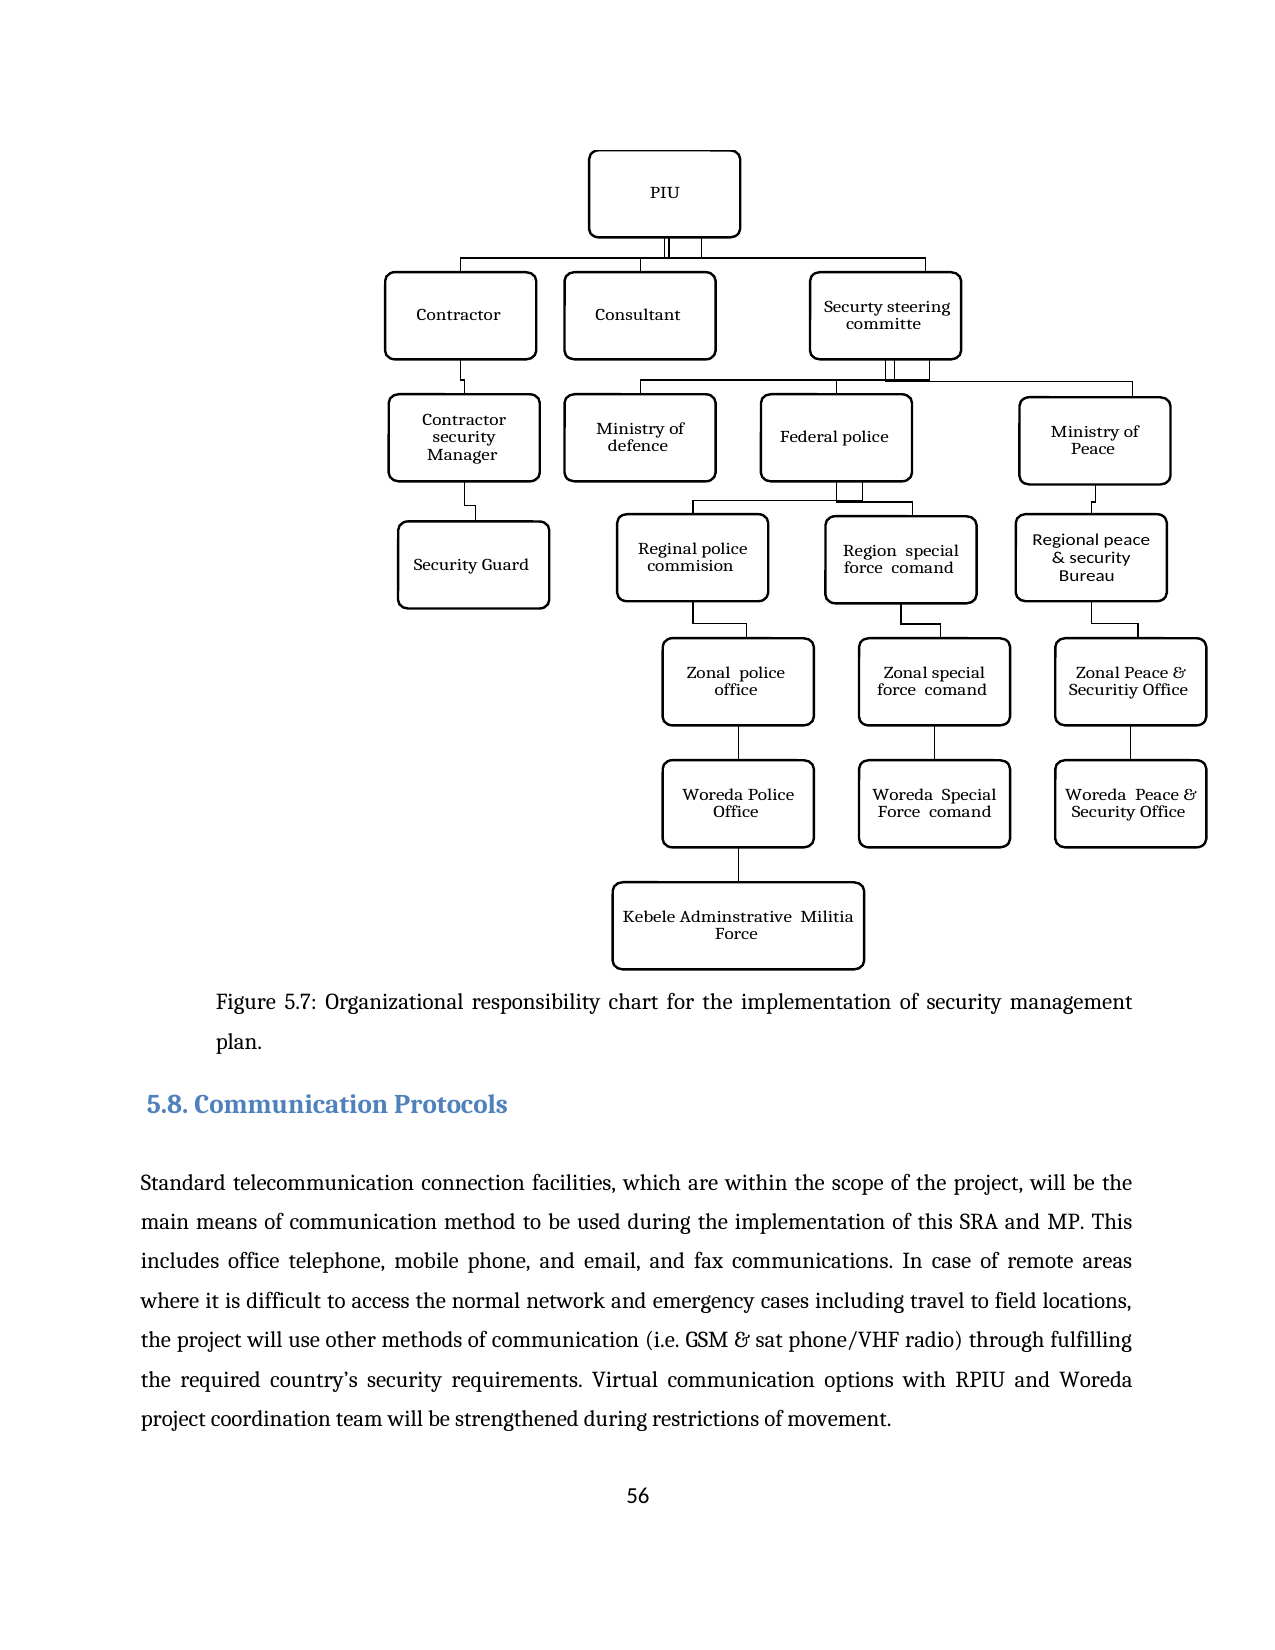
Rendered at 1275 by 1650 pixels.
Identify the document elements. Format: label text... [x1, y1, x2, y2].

text Figure 5.7: Organizational responsibility chart for the implementation of security management plan. [216, 989, 1134, 1055]
subtitle 5.8. Communication Protocols [141, 1089, 1134, 1120]
text Standard telecommunication connection facilities, which are within the scope of the project, will be the main means of communication method to be used during the implementation of this SRA and MP. This includes office telephone, mobile phone, and email, and fax communications. In case of remote areas where it is difficult to access the normal network and emergency cases including travel to field locations, the project will use other methods of communication (i.e. GSM & sat phone/VHF radio) through fulfilling the required country’s security requirements. Virtual communication options with RPIU and Woreda project coordination team will be strengthened during restrictions of movement. [141, 1169, 1134, 1433]
